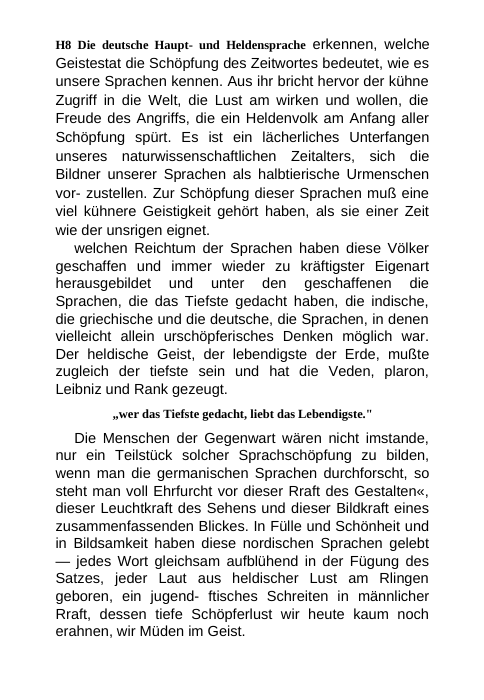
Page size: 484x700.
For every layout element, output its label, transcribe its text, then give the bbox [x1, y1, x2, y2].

text Die Menschen der Gegenwart wären nicht imstande, nur ein Teilstück solcher Sprachschöpfung zu bilden, wenn man die germanischen Sprachen durchforscht, so steht man voll Ehrfurcht vor dieser Rraft des Gestalten«, dieser Leuchtkraft des Sehens und dieser Bildkraft eines zusammenfassenden Blickes. In Fülle und Schönheit und in Bildsamkeit haben diese nordischen Sprachen gelebt — jedes Wort gleichsam aufblühend in der Fügung des Satzes, jeder Laut aus heldischer Lust am Rlingen geboren, ein jugend- ftisches Schreiten in männlicher Rraft, dessen tiefe Schöpferlust wir heute kaum noch erahnen, wir Müden im Geist. [55, 429, 430, 640]
text welchen Reichtum der Sprachen haben diese Völker geschaffen und immer wieder zu kräftigster Eigenart herausgebildet und unter den geschaffenen die Sprachen, die das Tiefste gedacht haben, die indische, die griechische und die deutsche, die Sprachen, in denen vielleicht allein urschöpferisches Denken möglich war. Der heldische Geist, der lebendigste der Erde, mußte zugleich der tiefste sein und hat die Veden, plaron, Leibniz und Rank gezeugt. [55, 240, 430, 397]
text „wer das Tiefste gedacht, liebt das Lebendigste." [55, 407, 430, 421]
text H8 Die deutsche Haupt- und Heldensprache erkennen, welche Geistestat die Schöpfung des Zeitwortes bedeutet, wie es unsere Sprachen kennen. Aus ihr bricht hervor der kühne Zugriff in die Welt, die Lust am wirken und wollen, die Freude des Angriffs, die ein Heldenvolk am Anfang aller Schöpfung spürt. Es ist ein lächerliches Unterfangen unseres naturwissenschaftlichen Zeitalters, sich die Bildner unserer Sprachen als halbtierische Urmenschen vor- zustellen. Zur Schöpfung dieser Sprachen muß eine viel kühnere Geistigkeit gehört haben, als sie einer Zeit wie der unsrigen eignet. [55, 36, 430, 238]
